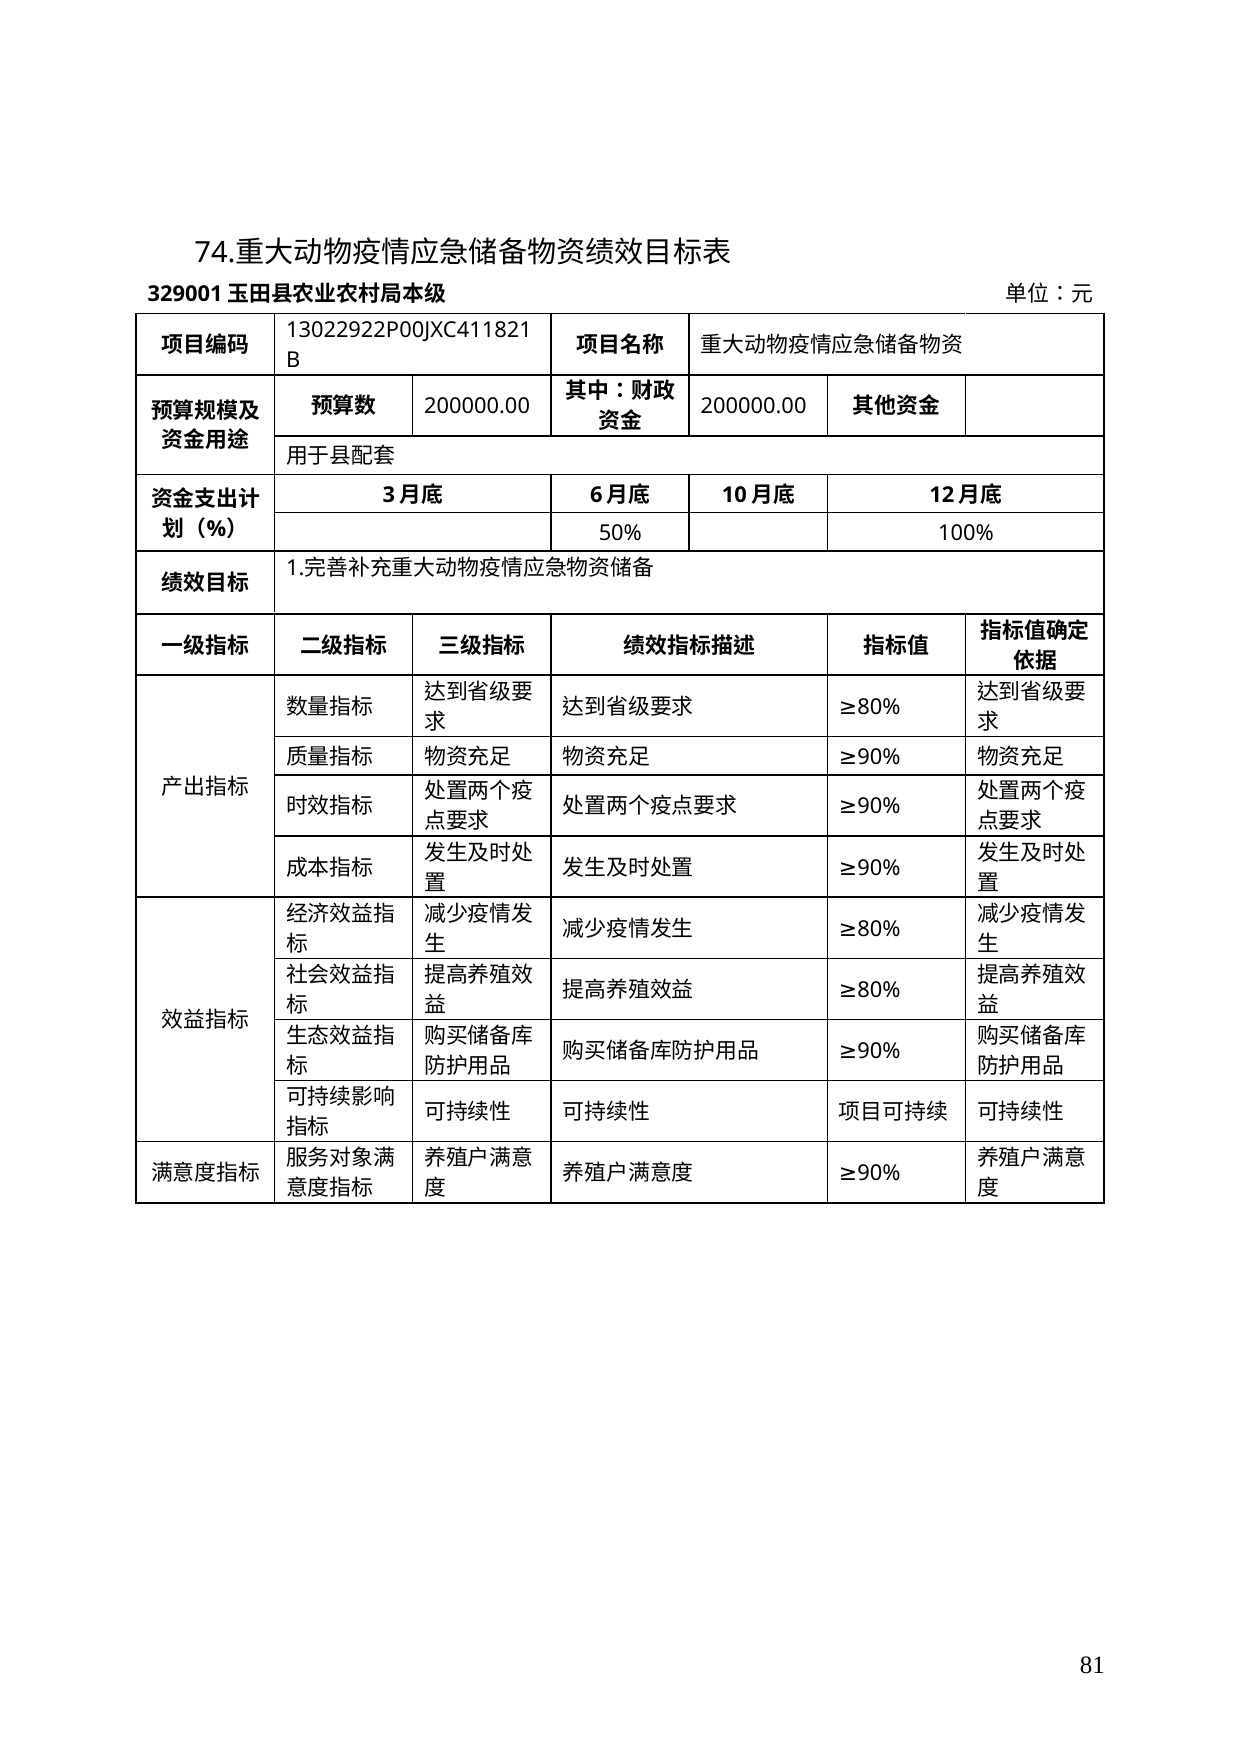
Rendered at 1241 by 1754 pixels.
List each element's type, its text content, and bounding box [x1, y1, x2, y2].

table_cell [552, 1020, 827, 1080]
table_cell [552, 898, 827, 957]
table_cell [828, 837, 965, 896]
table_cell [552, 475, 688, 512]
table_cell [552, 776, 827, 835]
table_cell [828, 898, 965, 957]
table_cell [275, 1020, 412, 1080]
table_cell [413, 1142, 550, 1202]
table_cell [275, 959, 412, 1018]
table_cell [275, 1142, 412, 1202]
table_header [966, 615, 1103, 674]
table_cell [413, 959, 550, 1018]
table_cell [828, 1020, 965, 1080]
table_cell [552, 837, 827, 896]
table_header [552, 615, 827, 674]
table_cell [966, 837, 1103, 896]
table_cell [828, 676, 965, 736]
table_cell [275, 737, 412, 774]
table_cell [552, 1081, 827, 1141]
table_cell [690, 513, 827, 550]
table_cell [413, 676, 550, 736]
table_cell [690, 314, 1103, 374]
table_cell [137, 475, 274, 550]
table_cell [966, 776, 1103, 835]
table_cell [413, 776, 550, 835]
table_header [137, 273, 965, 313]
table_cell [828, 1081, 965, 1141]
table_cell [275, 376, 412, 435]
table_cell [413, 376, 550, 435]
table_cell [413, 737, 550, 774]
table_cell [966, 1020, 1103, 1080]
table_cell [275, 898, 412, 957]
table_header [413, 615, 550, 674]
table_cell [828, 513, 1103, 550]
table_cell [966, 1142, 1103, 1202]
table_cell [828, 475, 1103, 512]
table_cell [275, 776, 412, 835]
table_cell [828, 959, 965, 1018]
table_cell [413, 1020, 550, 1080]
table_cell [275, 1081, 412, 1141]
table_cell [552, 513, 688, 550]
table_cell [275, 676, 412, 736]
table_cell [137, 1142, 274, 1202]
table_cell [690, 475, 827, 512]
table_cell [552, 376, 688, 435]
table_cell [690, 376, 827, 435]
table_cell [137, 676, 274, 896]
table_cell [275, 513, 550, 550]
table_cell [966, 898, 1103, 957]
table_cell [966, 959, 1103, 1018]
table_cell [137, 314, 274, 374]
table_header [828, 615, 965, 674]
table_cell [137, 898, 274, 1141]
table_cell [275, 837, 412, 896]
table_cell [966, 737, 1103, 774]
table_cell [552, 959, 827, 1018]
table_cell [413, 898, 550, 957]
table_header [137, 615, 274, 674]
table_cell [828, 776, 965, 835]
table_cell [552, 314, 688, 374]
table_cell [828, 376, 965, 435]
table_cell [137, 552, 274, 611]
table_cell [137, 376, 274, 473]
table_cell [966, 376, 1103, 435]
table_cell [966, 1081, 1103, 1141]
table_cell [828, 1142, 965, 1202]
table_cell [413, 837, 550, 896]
text 74.重大动物疫情应急储备物资绩效目标表 [136, 232, 1104, 271]
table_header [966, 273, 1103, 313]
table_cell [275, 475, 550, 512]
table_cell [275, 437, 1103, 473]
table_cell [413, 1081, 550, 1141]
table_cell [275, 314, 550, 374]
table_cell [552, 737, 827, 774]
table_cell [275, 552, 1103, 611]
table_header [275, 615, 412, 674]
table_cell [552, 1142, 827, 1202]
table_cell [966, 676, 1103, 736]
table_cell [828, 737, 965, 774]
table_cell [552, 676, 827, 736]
